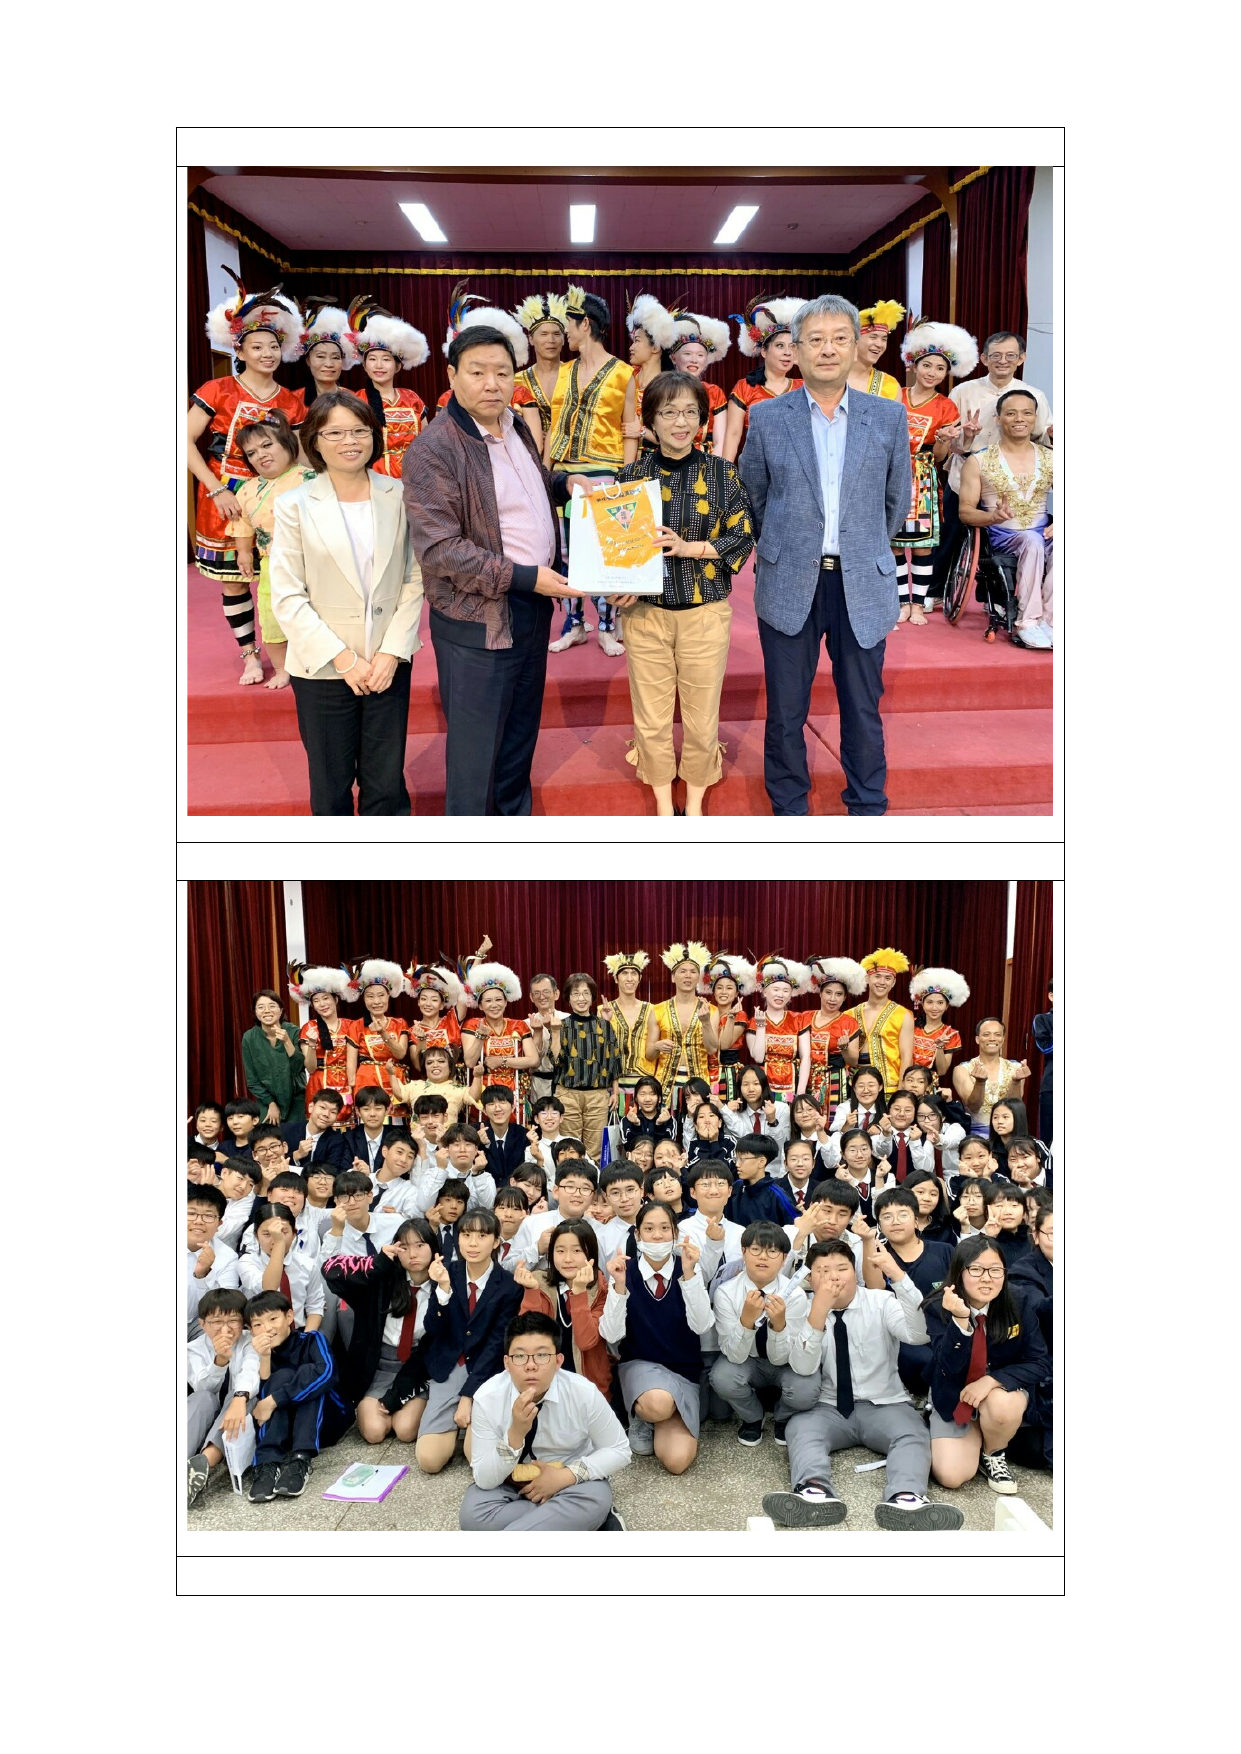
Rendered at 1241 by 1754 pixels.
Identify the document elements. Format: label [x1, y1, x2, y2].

table_cell [177, 167, 1064, 842]
picture [187, 881, 1053, 1531]
table_cell [177, 881, 1064, 1556]
picture [187, 166, 1053, 816]
table_cell [177, 128, 1064, 166]
table_cell [177, 843, 1064, 880]
table_cell [177, 1557, 1064, 1595]
